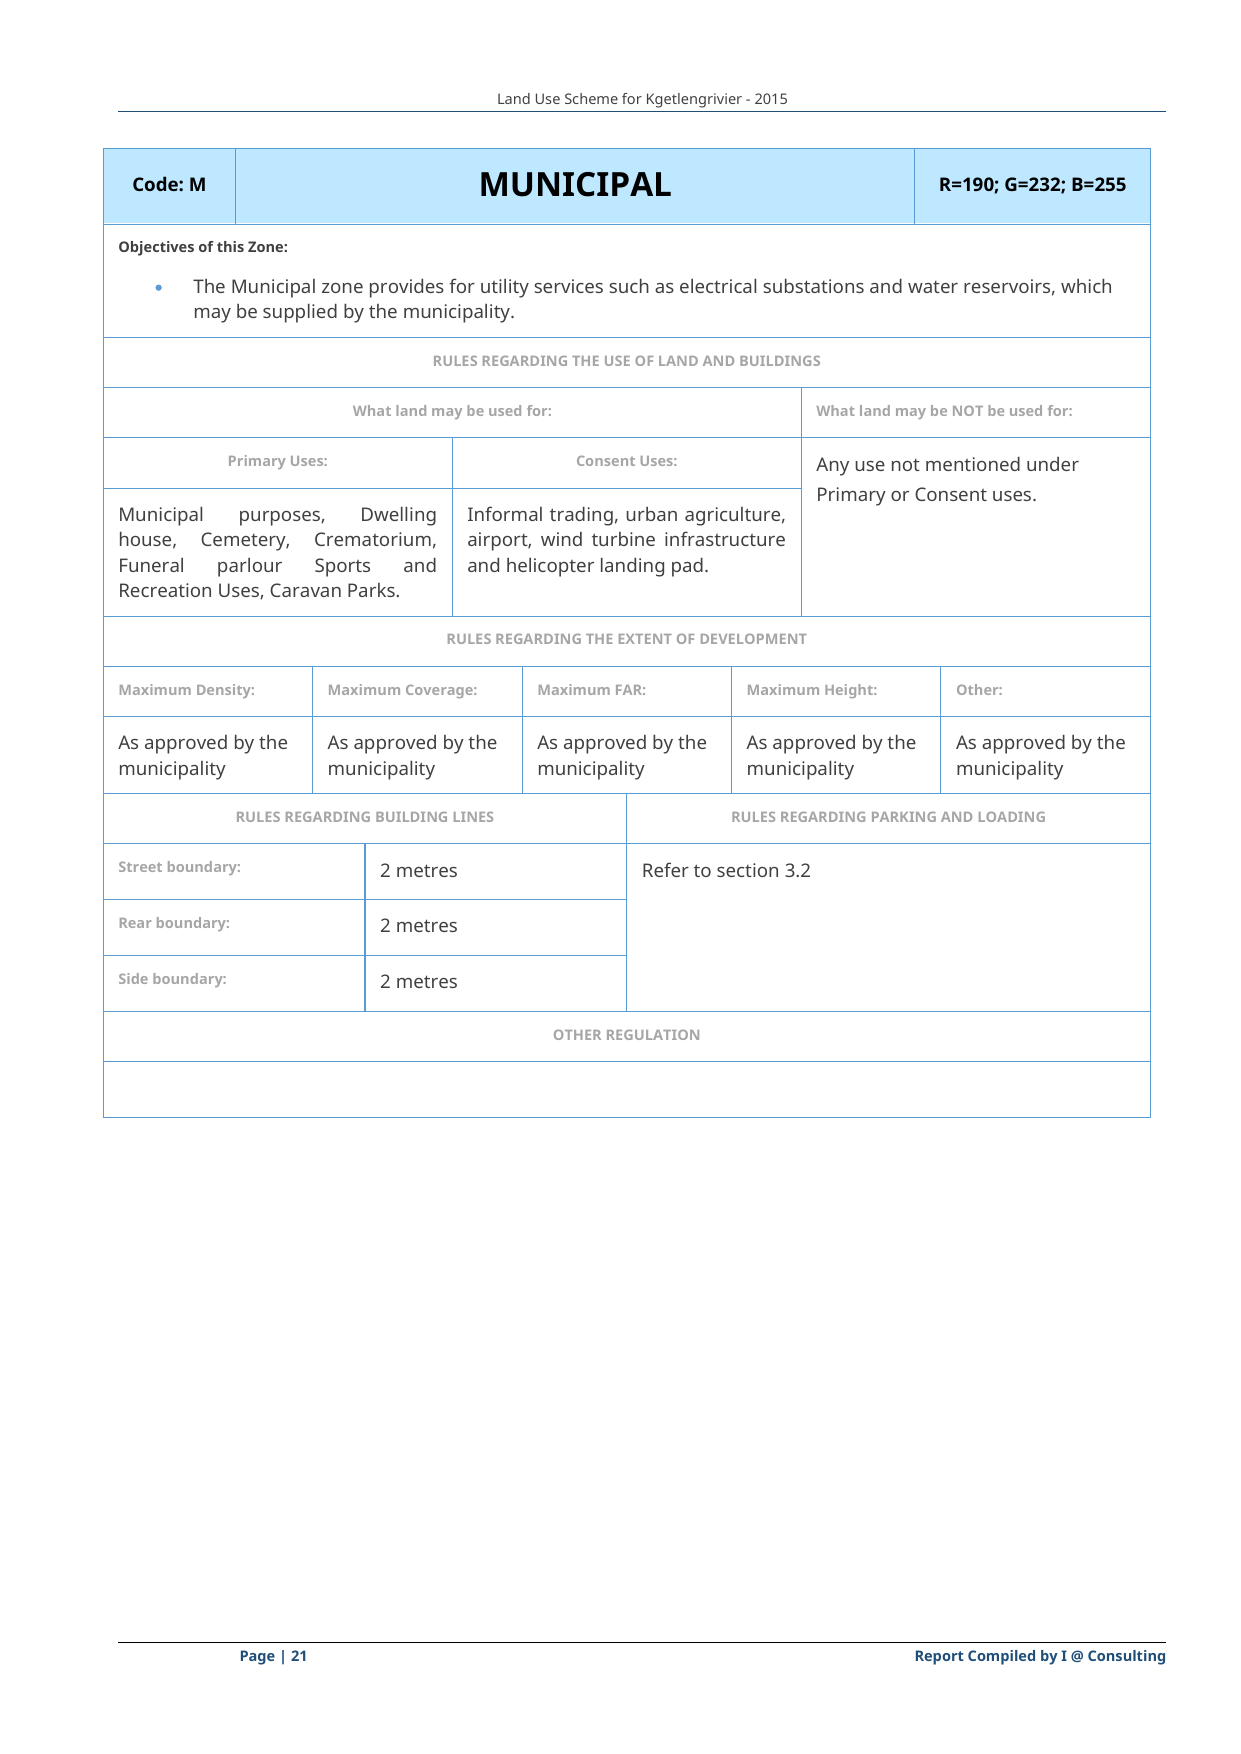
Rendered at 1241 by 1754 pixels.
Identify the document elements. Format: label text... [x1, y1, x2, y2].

table_cell Maximum Height: [732, 667, 940, 716]
table_cell RULES REGARDING PARKING AND LOADING [627, 794, 1150, 843]
table_cell Consent Uses: [453, 438, 801, 487]
table_cell Informal trading, urban agriculture, airport, wind turbine infrastructure and helicopter landing pad. [453, 489, 801, 616]
table_cell What land may be used for: [104, 388, 801, 437]
table_header Code: M [104, 149, 235, 223]
table_cell Maximum Density: [104, 667, 312, 716]
table_cell What land may be NOT be used for: [802, 388, 1150, 437]
table_cell As approved by the municipality [313, 717, 522, 793]
table_cell Municipal purposes, Dwelling house, Cemetery, Crematorium, Funeral parlour Sports and Recreation Uses, Caravan Parks. [104, 489, 452, 616]
table_cell 2 metres [366, 900, 626, 955]
table_cell Rear boundary: [104, 900, 364, 955]
table_cell RULES REGARDING THE USE OF LAND AND BUILDINGS [104, 338, 1150, 387]
table_cell As approved by the municipality [941, 717, 1150, 793]
table_cell As approved by the municipality [104, 717, 312, 793]
table_cell Other: [941, 667, 1150, 716]
table_cell [104, 1062, 1150, 1117]
table_cell Side boundary: [104, 956, 364, 1011]
table_cell Objectives of this Zone: The Municipal zone provides for utility services such as electrical substations and water reservoirs, which may be supplied by the municipality. [104, 225, 1150, 337]
table_header R=190; G=232; B=255 [915, 149, 1150, 223]
table_cell Refer to section 3.2 [627, 844, 1150, 1011]
table_cell Any use not mentioned under Primary or Consent uses. [802, 438, 1150, 616]
table_cell Maximum FAR: [523, 667, 731, 716]
table_cell 2 metres [366, 956, 626, 1011]
table_cell As approved by the municipality [732, 717, 940, 793]
table_cell Maximum Coverage: [313, 667, 522, 716]
table_cell As approved by the municipality [523, 717, 731, 793]
table_cell Street boundary: [104, 844, 364, 899]
table_cell RULES REGARDING BUILDING LINES [104, 794, 626, 843]
table_cell RULES REGARDING THE EXTENT OF DEVELOPMENT [104, 617, 1150, 666]
table_cell OTHER REGULATION [104, 1012, 1150, 1061]
table_cell 2 metres [366, 844, 626, 899]
table_header MUNICIPAL [236, 149, 914, 223]
table_cell Primary Uses: [104, 438, 452, 487]
